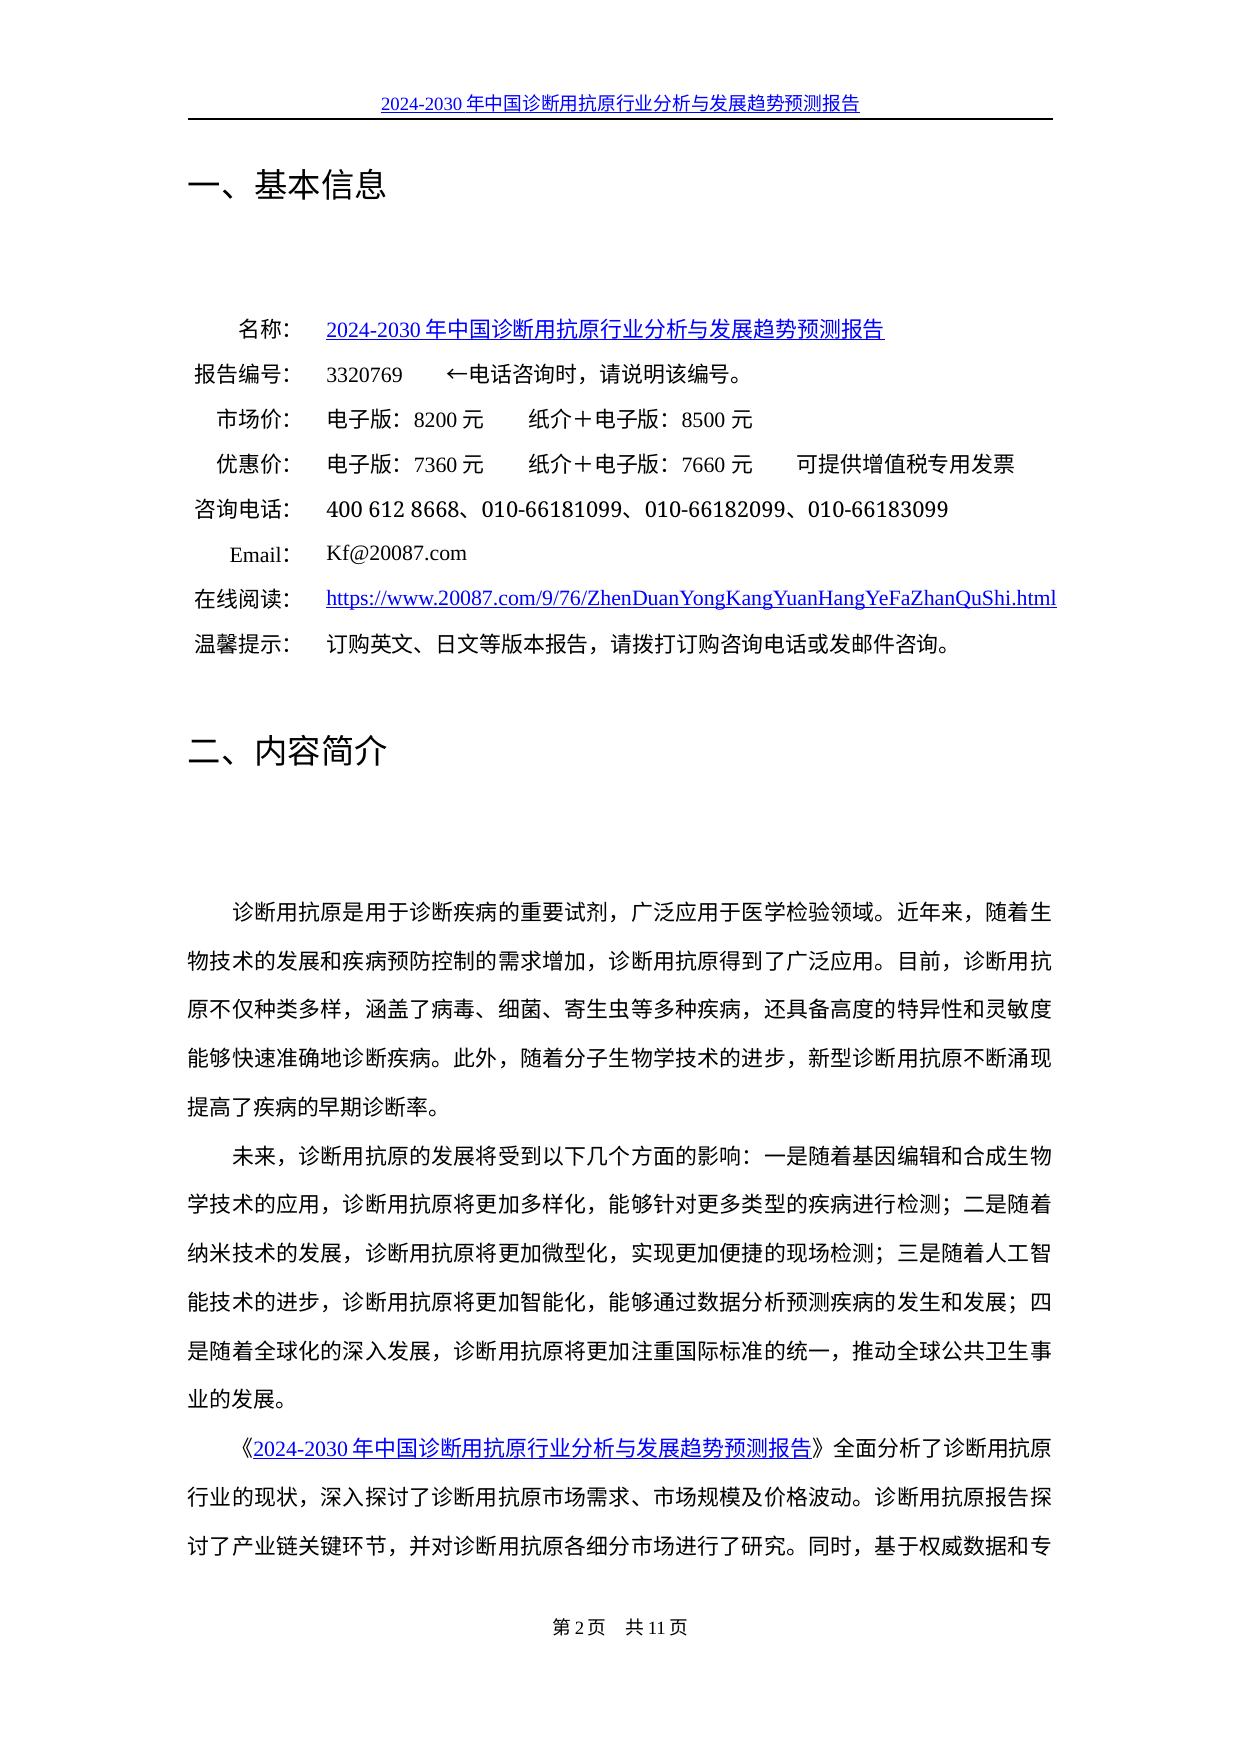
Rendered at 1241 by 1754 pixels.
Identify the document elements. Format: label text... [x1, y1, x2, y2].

title 一、基本信息 [187, 150, 1053, 215]
table_cell Email： [167, 537, 315, 582]
table_cell 优惠价： [167, 447, 315, 492]
table_cell 订购英文、日文等版本报告，请拨打订购咨询电话或发邮件咨询。 [315, 627, 1073, 672]
table_cell 市场价： [167, 402, 315, 447]
table_cell 报告编号： [167, 357, 315, 402]
table_cell 3320769 ←电话咨询时，请说明该编号。 [315, 357, 1073, 402]
table_cell 温馨提示： [167, 627, 315, 672]
table_header 2024-2030年中国诊断用抗原行业分析与发展趋势预测报告 [315, 312, 1073, 357]
table_header 名称： [167, 312, 315, 357]
title 二、内容简介 [187, 717, 1053, 782]
table_cell Kf@20087.com [315, 537, 1073, 582]
table_cell 在线阅读： [167, 582, 315, 627]
table_cell 400 612 8668、010-66181099、010-66182099、010-66183099 [315, 492, 1073, 537]
table_cell 电子版：8200 元 纸介＋电子版：8500 元 [315, 402, 1073, 447]
table_cell 咨询电话： [167, 492, 315, 537]
table_cell [315, 582, 1073, 627]
table_cell 电子版：7360 元 纸介＋电子版：7660 元 可提供增值税专用发票 [315, 447, 1073, 492]
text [187, 894, 1053, 1561]
